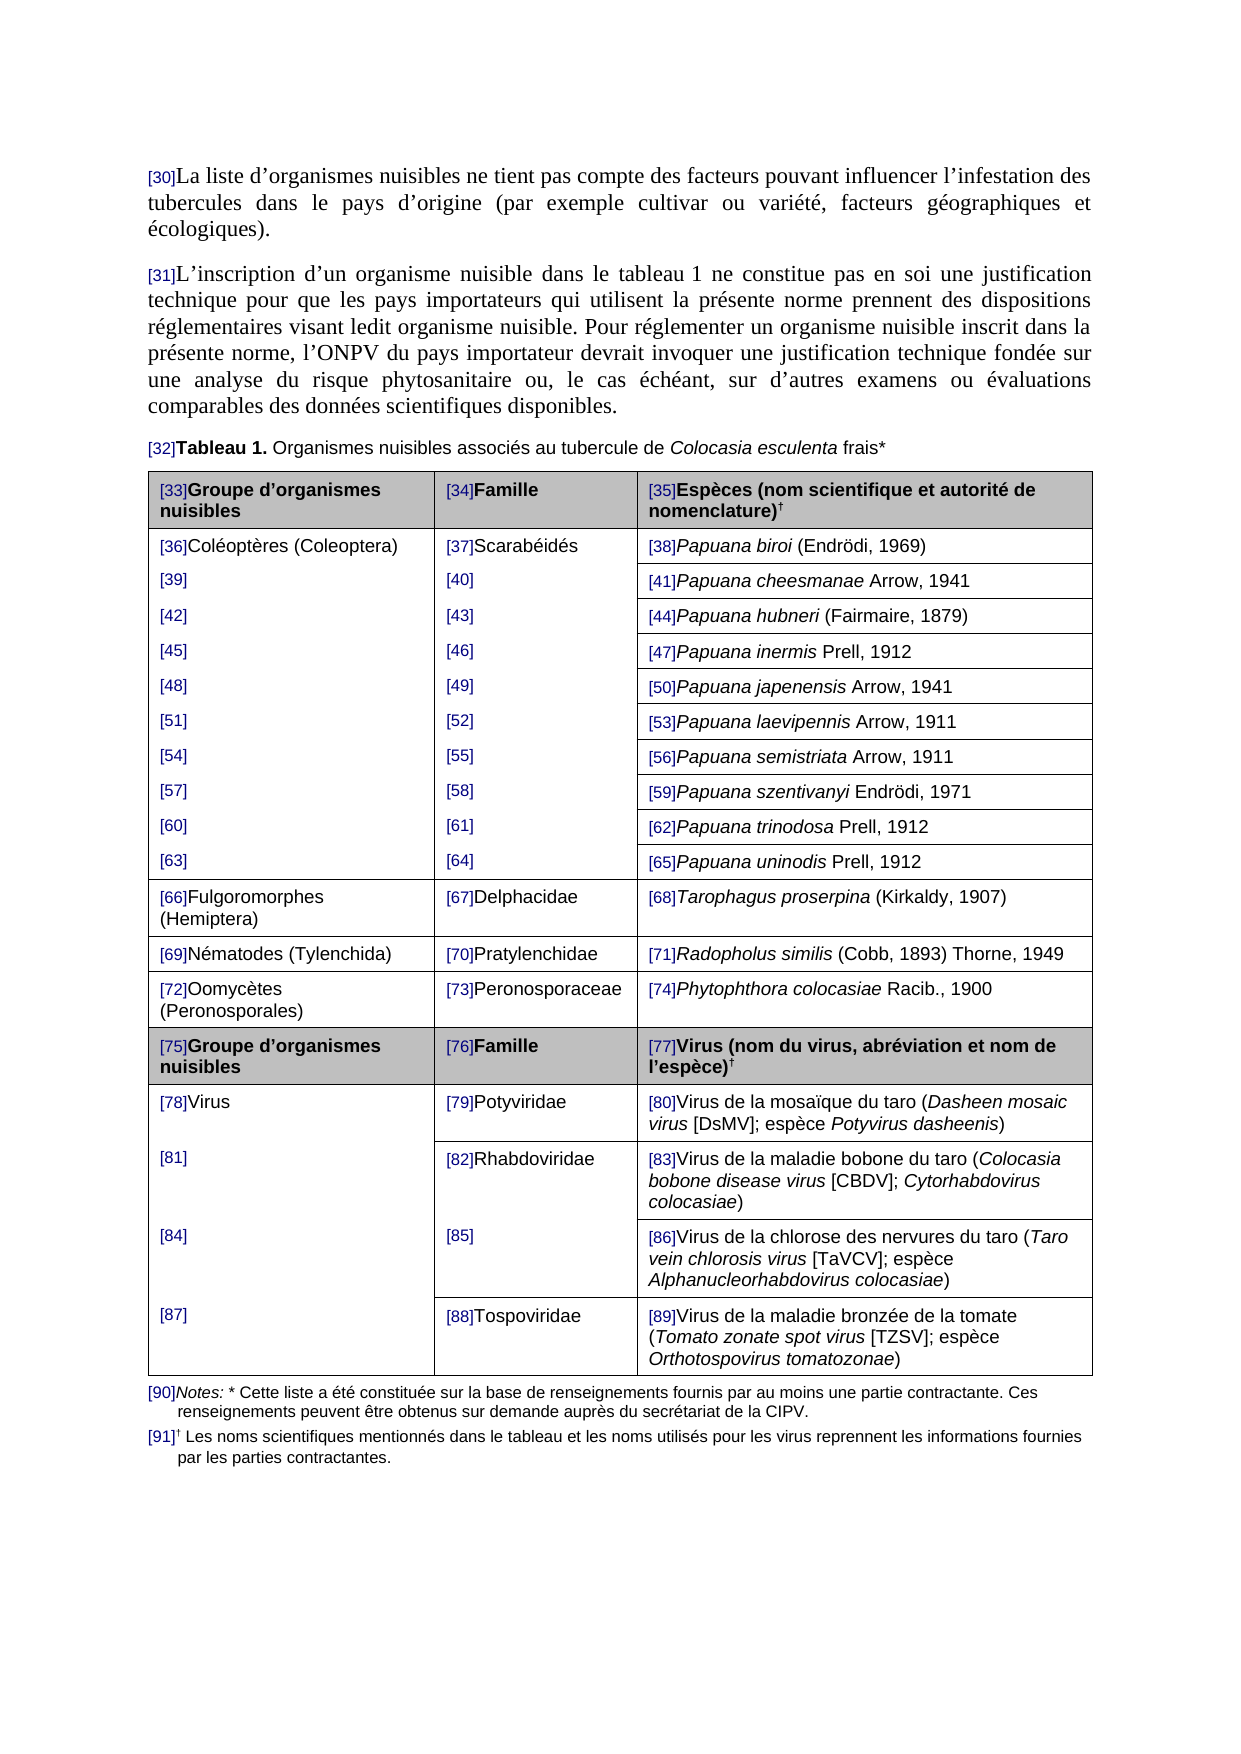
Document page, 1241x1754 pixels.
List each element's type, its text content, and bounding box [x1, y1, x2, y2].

table_cell [81] [149, 1141, 434, 1219]
table_cell [82]Rhabdoviridae [435, 1142, 637, 1219]
table_cell [54] [149, 739, 434, 773]
table_cell [51] [149, 703, 434, 738]
table_cell [39] [149, 563, 434, 598]
table_cell [49] [435, 668, 637, 703]
table_cell [42] [149, 598, 434, 633]
table_cell [69]Nématodes (Tylenchida) [149, 937, 434, 971]
text [90]Notes: * Cette liste a été constituée sur la base de renseignements fournis par au moins une partie contractante. Ces renseignements peuvent être obtenus sur demande auprès du secrétariat de la CIPV. [148, 1383, 1092, 1421]
list [31]L’inscription d’un organisme nuisible dans le tableau 1 ne constitue pas en soi une justification technique pour que les pays importateurs qui utilisent la présente norme prennent des dispositions réglementaires visant ledit organisme nuisible. Pour réglementer un organisme nuisible inscrit dans la présente norme, l’ONPV du pays importateur devrait invoquer une justification technique fondée sur une analyse du risque phytosanitaire ou, le cas échéant, sur d’autres examens ou évaluations comparables des données scientifiques disponibles. [148, 260, 1092, 418]
table_cell [58] [435, 774, 637, 809]
table_cell [78]Virus [149, 1085, 434, 1141]
table_cell [70]Pratylenchidae [435, 937, 637, 971]
table_cell [72]Oomycètes (Peronosporales) [149, 972, 434, 1027]
table_cell [43] [435, 598, 637, 633]
table_cell [77]Virus (nom du virus, abréviation et nom de l’espèce)† [638, 1028, 1092, 1084]
table_cell [63] [149, 844, 434, 879]
table_cell [37]Scarabéidés [435, 529, 637, 563]
table_cell [68]Tarophagus proserpina (Kirkaldy, 1907) [638, 880, 1092, 936]
table_cell [57] [149, 774, 434, 809]
table_header [34]Famille [435, 472, 637, 528]
table_cell [65]Papuana uninodis Prell, 1912 [638, 845, 1092, 879]
table_cell [40] [435, 563, 637, 598]
table_cell [36]Coléoptères (Coleoptera) [149, 529, 434, 563]
table_cell [62]Papuana trinodosa Prell, 1912 [638, 810, 1092, 844]
table_cell [56]Papuana semistriata Arrow, 1911 [638, 740, 1092, 773]
table_cell [79]Potyviridae [435, 1085, 637, 1141]
table_cell [86]Virus de la chlorose des nervures du taro (Taro vein chlorosis virus [TaVCV]; espèce Alphanucleorhabdovirus colocasiae) [638, 1220, 1092, 1297]
table_cell [83]Virus de la maladie bobone du taro (Colocasia bobone disease virus [CBDV]; Cytorhabdovirus colocasiae) [638, 1142, 1092, 1219]
table_cell [75]Groupe d’organismes nuisibles [149, 1028, 434, 1084]
table_cell [71]Radopholus similis (Cobb, 1893) Thorne, 1949 [638, 937, 1092, 971]
table_cell [61] [435, 809, 637, 844]
table_cell [88]Tospoviridae [435, 1298, 637, 1375]
table_cell [46] [435, 633, 637, 668]
table_cell [55] [435, 739, 637, 773]
table_cell [80]Virus de la mosaïque du taro (Dasheen mosaic virus [DsMV]; espèce Potyvirus dasheenis) [638, 1085, 1092, 1141]
text [91]† Les noms scientifiques mentionnés dans le tableau et les noms utilisés pour les virus reprennent les informations fournies par les parties contractantes. [148, 1427, 1092, 1467]
table_cell [44]Papuana hubneri (Fairmaire, 1879) [638, 599, 1092, 633]
table_cell [74]Phytophthora colocasiae Racib., 1900 [638, 972, 1092, 1027]
table_cell [73]Peronosporaceae [435, 972, 637, 1027]
table_cell [41]Papuana cheesmanae Arrow, 1941 [638, 564, 1092, 598]
table_cell [47]Papuana inermis Prell, 1912 [638, 634, 1092, 668]
table_cell [64] [435, 844, 637, 879]
table_cell [89]Virus de la maladie bronzée de la tomate (Tomato zonate spot virus [TZSV]; espèce Orthotospovirus tomatozonae) [638, 1298, 1092, 1375]
table_cell [66]Fulgoromorphes (Hemiptera) [149, 880, 434, 936]
table_cell [38]Papuana biroi (Endrödi, 1969) [638, 529, 1092, 563]
table_cell [76]Famille [435, 1028, 637, 1084]
table_cell [87] [149, 1297, 434, 1375]
text [32]Tableau 1. Organismes nuisibles associés au tubercule de Colocasia esculenta frais* [148, 437, 1092, 459]
table_cell [52] [435, 703, 637, 738]
table_cell [50]Papuana japenensis Arrow, 1941 [638, 669, 1092, 703]
table_cell [59]Papuana szentivanyi Endrödi, 1971 [638, 775, 1092, 809]
table_header [33]Groupe d’organismes nuisibles [149, 472, 434, 528]
table_cell [53]Papuana laevipennis Arrow, 1911 [638, 704, 1092, 738]
table_cell [84] [149, 1219, 434, 1297]
table_cell [48] [149, 668, 434, 703]
table_header [35]Espèces (nom scientifique et autorité de nomenclature)† [638, 472, 1092, 528]
list [30]La liste d’organismes nuisibles ne tient pas compte des facteurs pouvant influencer l’infestation des tubercules dans le pays d’origine (par exemple cultivar ou variété, facteurs géographiques et écologiques). [148, 162, 1092, 241]
table_cell [45] [149, 633, 434, 668]
table_cell [60] [149, 809, 434, 844]
table_cell [85] [435, 1219, 637, 1297]
table_cell [67]Delphacidae [435, 880, 637, 936]
